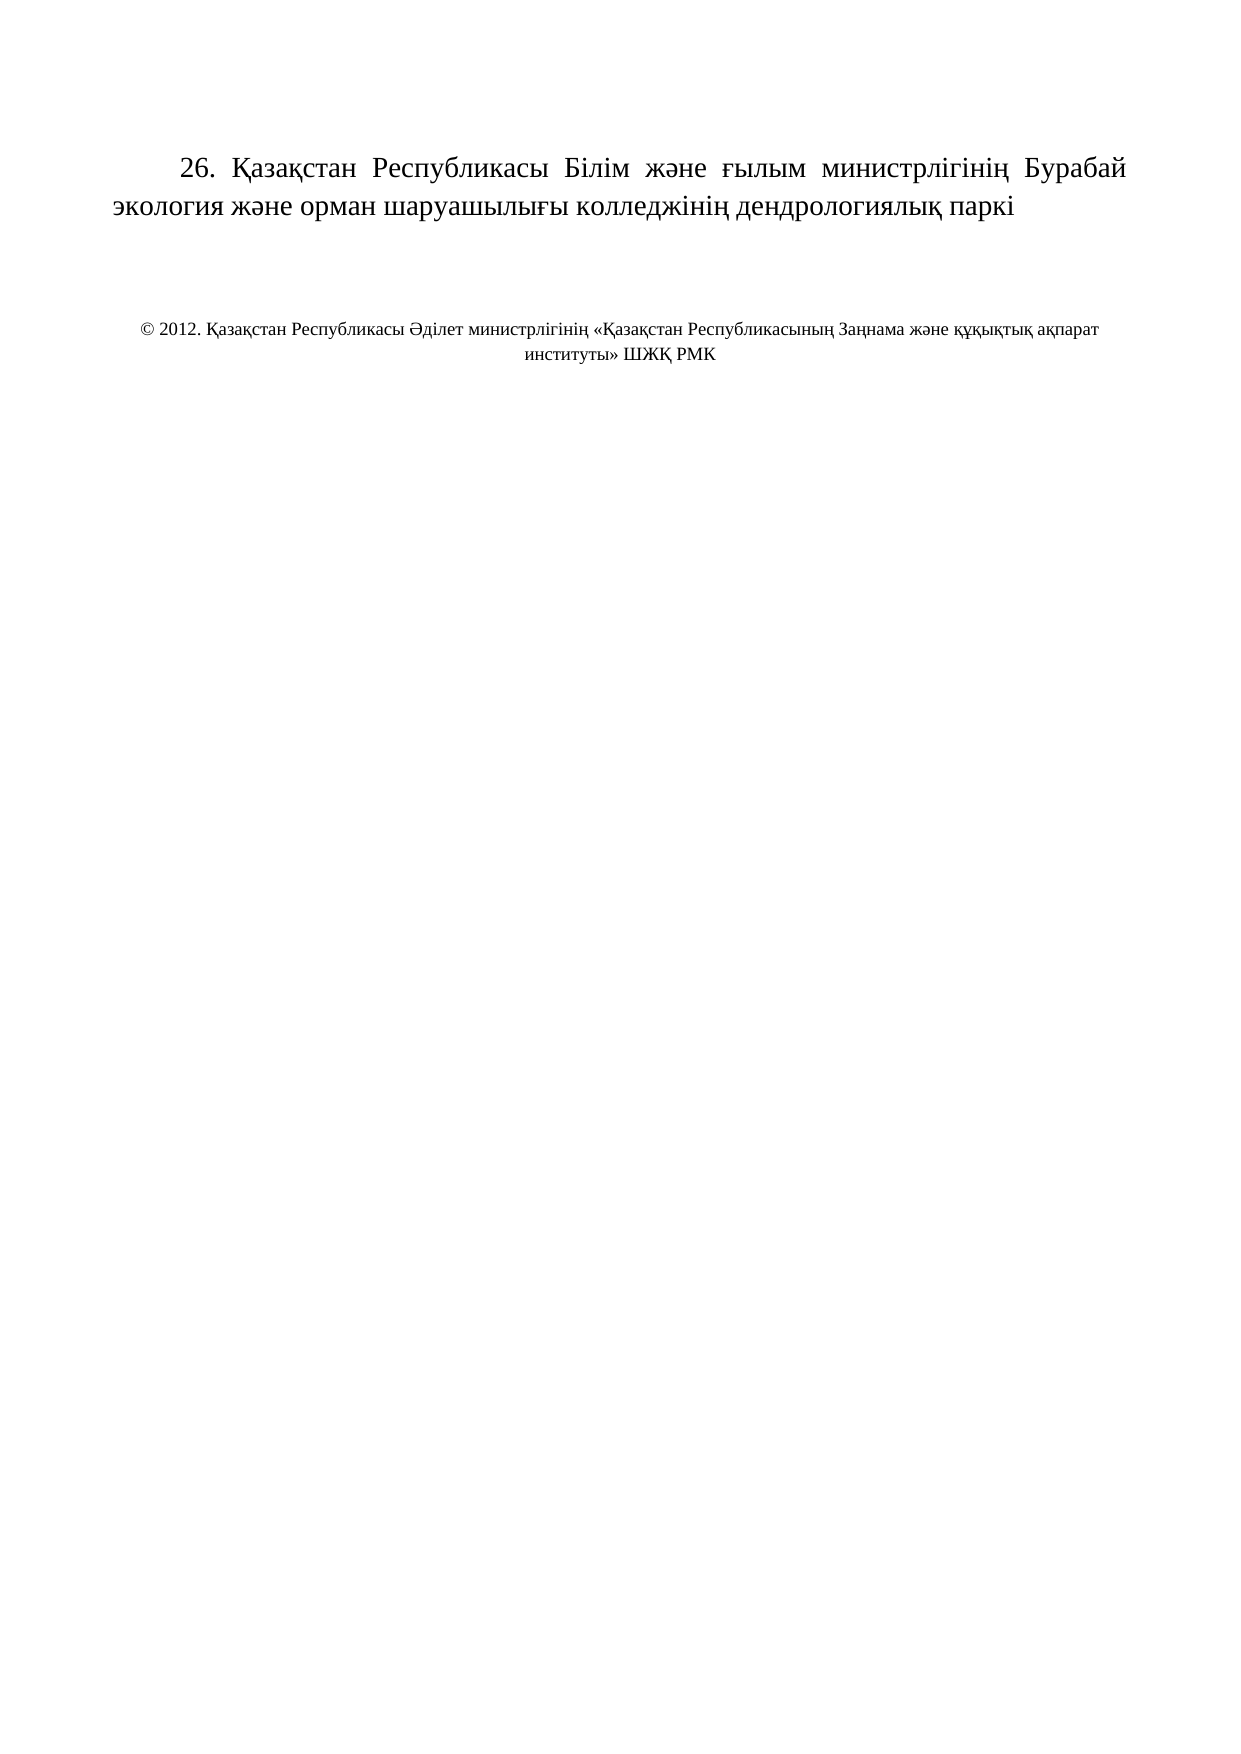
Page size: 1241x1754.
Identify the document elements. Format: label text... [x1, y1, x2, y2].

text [112, 150, 1128, 222]
text © 2012. Қазақстан Республикасы Әділет министрлігінің «Қазақстан Республикасының Заңнама және құқықтық ақпарат институты» ШЖҚ РМК [112, 318, 1128, 364]
